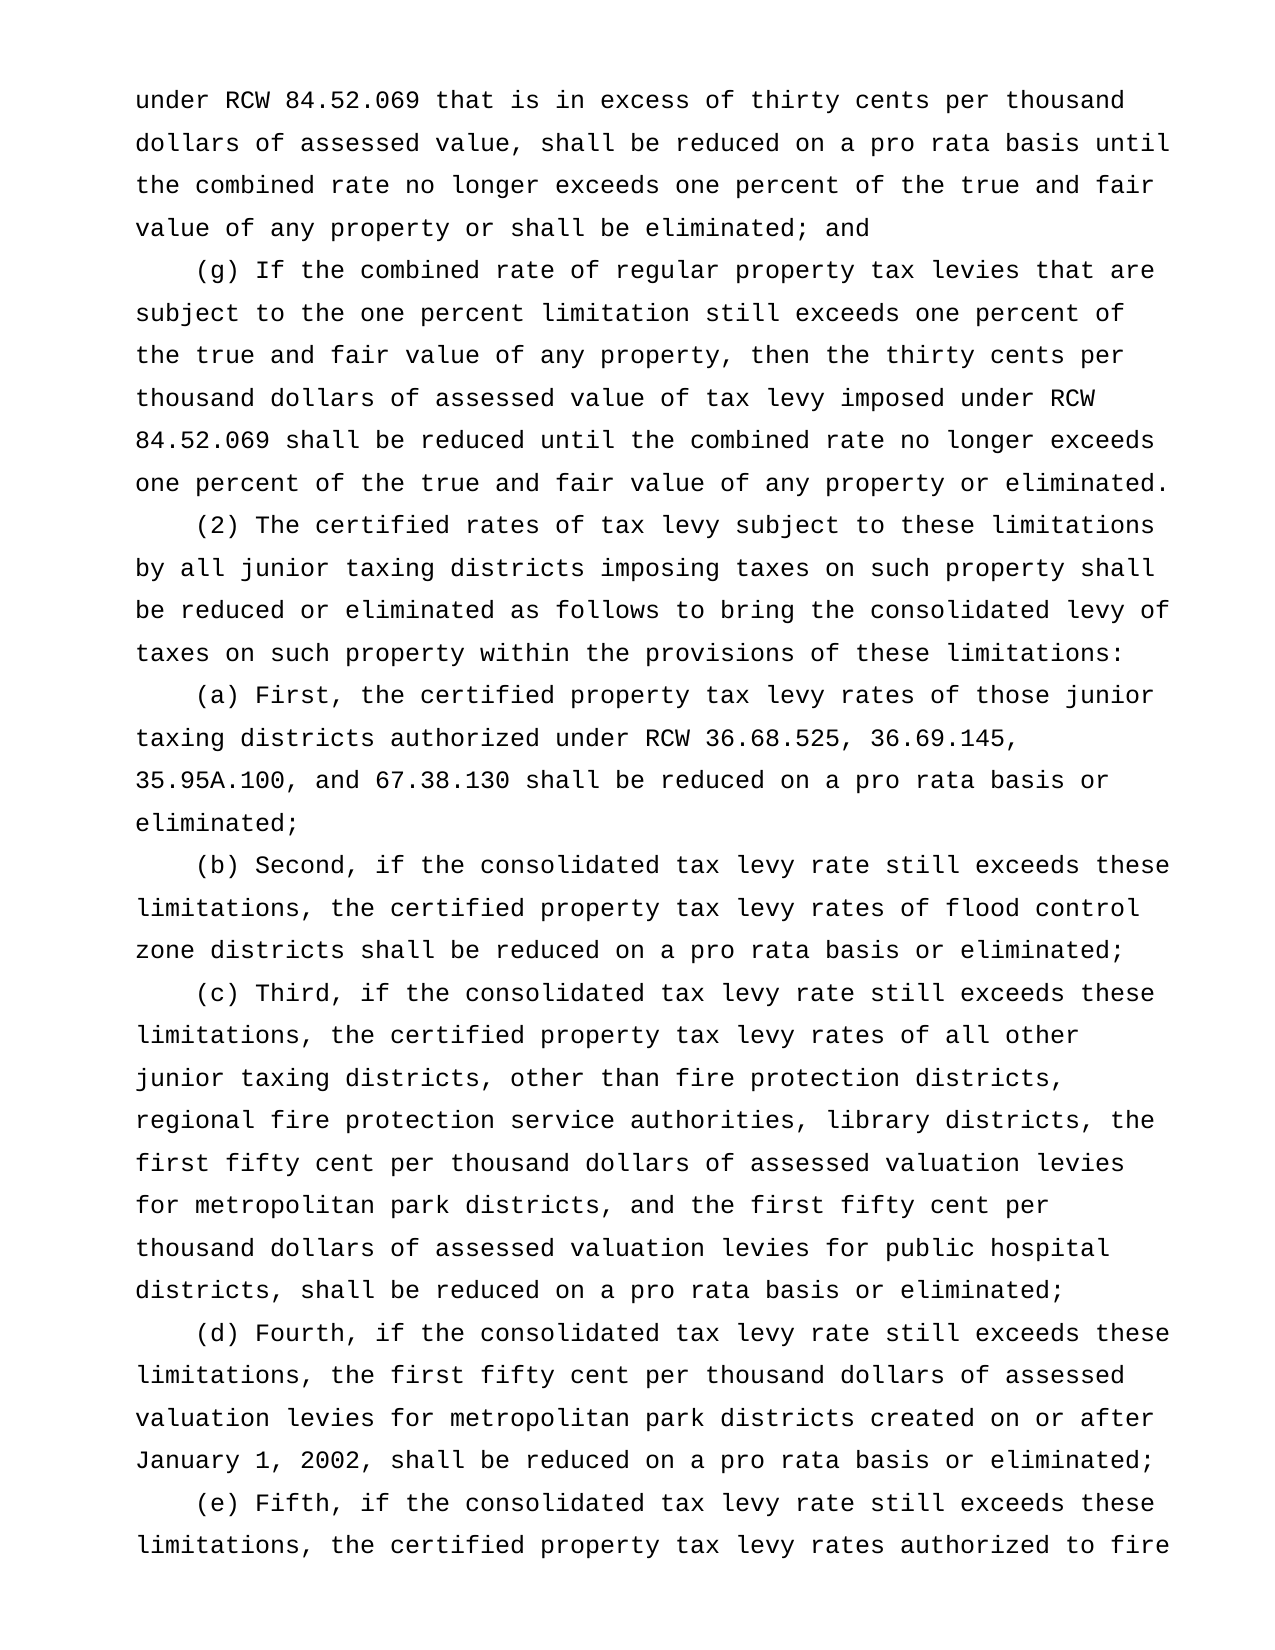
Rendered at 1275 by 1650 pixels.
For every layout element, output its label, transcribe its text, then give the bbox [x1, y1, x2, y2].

text (2) The certified rates of tax levy subject to these limitations by all junior taxing districts imposing taxes on such property shall be reduced or eliminated as follows to bring the consolidated levy of taxes on such property within the provisions of these limitations: [135, 500, 1170, 670]
text (g) If the combined rate of regular property tax levies that are subject to the one percent limitation still exceeds one percent of the true and fair value of any property, then the thirty cents per thousand dollars of assessed value of tax levy imposed under RCW 84.52.069 shall be reduced until the combined rate no longer exceeds one percent of the true and fair value of any property or eliminated. [135, 245, 1170, 500]
text (a) First, the certified property tax levy rates of those junior taxing districts authorized under RCW 36.68.525, 36.69.145, 35.95A.100, and 67.38.130 shall be reduced on a pro rata basis or eliminated; [135, 670, 1170, 840]
text (c) Third, if the consolidated tax levy rate still exceeds these limitations, the certified property tax levy rates of all other junior taxing districts, other than fire protection districts, regional fire protection service authorities, library districts, the first fifty cent per thousand dollars of assessed valuation levies for metropolitan park districts, and the first fifty cent per thousand dollars of assessed valuation levies for public hospital districts, shall be reduced on a pro rata basis or eliminated; [135, 967, 1170, 1307]
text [135, 1477, 1170, 1562]
text (d) Fourth, if the consolidated tax levy rate still exceeds these limitations, the first fifty cent per thousand dollars of assessed valuation levies for metropolitan park districts created on or after January 1, 2002, shall be reduced on a pro rata basis or eliminated; [135, 1307, 1170, 1477]
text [135, 75, 1170, 245]
text (b) Second, if the consolidated tax levy rate still exceeds these limitations, the certified property tax levy rates of flood control zone districts shall be reduced on a pro rata basis or eliminated; [135, 840, 1170, 967]
